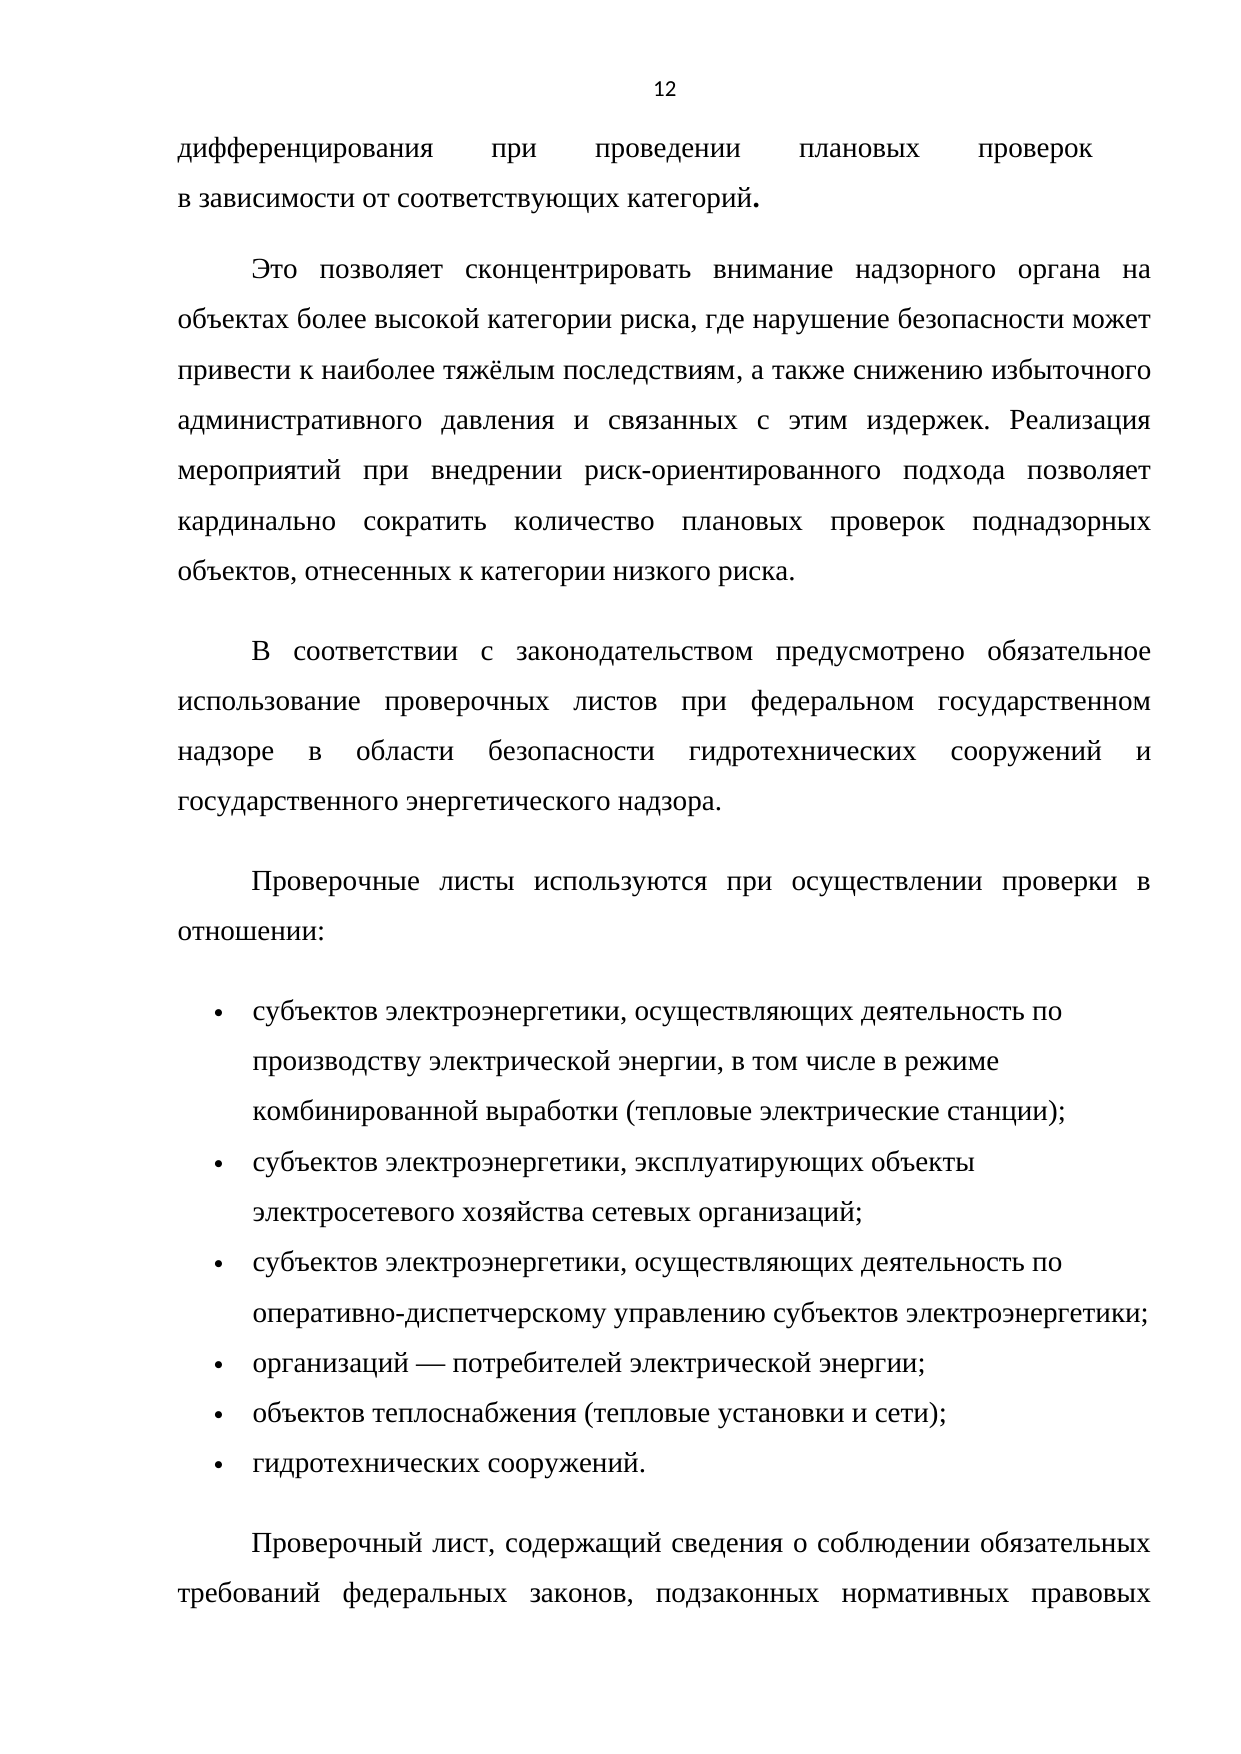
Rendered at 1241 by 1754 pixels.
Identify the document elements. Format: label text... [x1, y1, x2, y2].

list объектов теплоснабжения (тепловые установки и сети); [215, 1395, 1152, 1429]
text В соответствии с законодательством предусмотрено обязательное использование проверочных листов при федеральном государственном надзоре в области безопасности гидротехнических сооружений и государственного энергетического надзора. [177, 633, 1152, 817]
list гидротехнических сооружений. [215, 1446, 1152, 1479]
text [177, 1525, 1152, 1609]
list субъектов электроэнергетики, осуществляющих деятельность по производству электрической энергии, в том числе в режиме комбинированной выработки (тепловые электрические станции); [215, 993, 1152, 1127]
text Проверочные листы используются при осуществлении проверки в отношении: [177, 863, 1152, 947]
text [177, 130, 1152, 214]
list субъектов электроэнергетики, осуществляющих деятельность по оперативно-диспетчерскому управлению субъектов электроэнергетики; [215, 1244, 1152, 1328]
text Это позволяет сконцентрировать внимание надзорного органа на объектах более высокой категории риска, где нарушение безопасности может привести к наиболее тяжёлым последствиям, а также снижению избыточного административного давления и связанных с этим издержек. Реализация мероприятий при внедрении риск-ориентированного подхода позволяет кардинально сократить количество плановых проверок поднадзорных объектов, отнесенных к категории низкого риска. [177, 251, 1152, 587]
list субъектов электроэнергетики, эксплуатирующих объекты электросетевого хозяйства сетевых организаций; [215, 1144, 1152, 1228]
list организаций — потребителей электрической энергии; [215, 1345, 1152, 1378]
